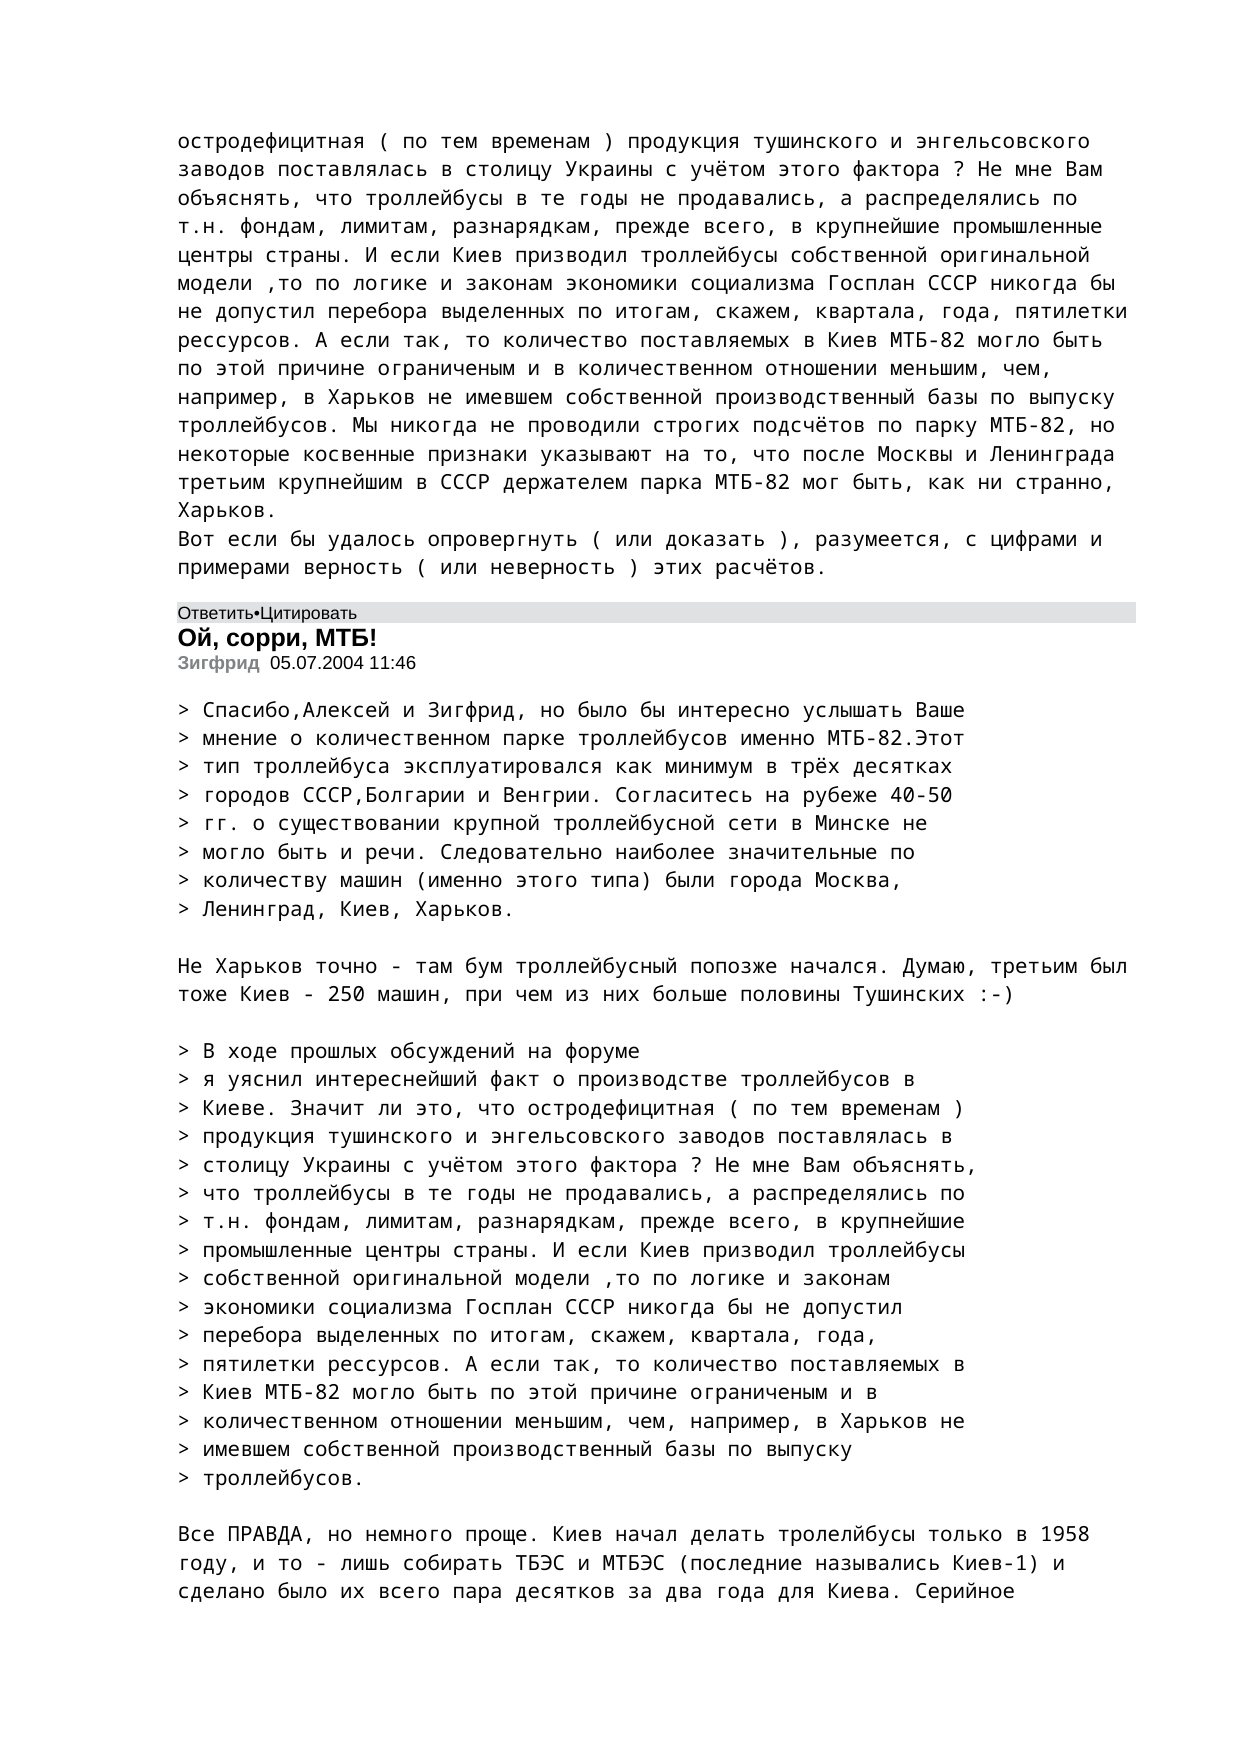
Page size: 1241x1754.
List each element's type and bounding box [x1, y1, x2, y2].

table_header [169, 118, 1144, 1613]
